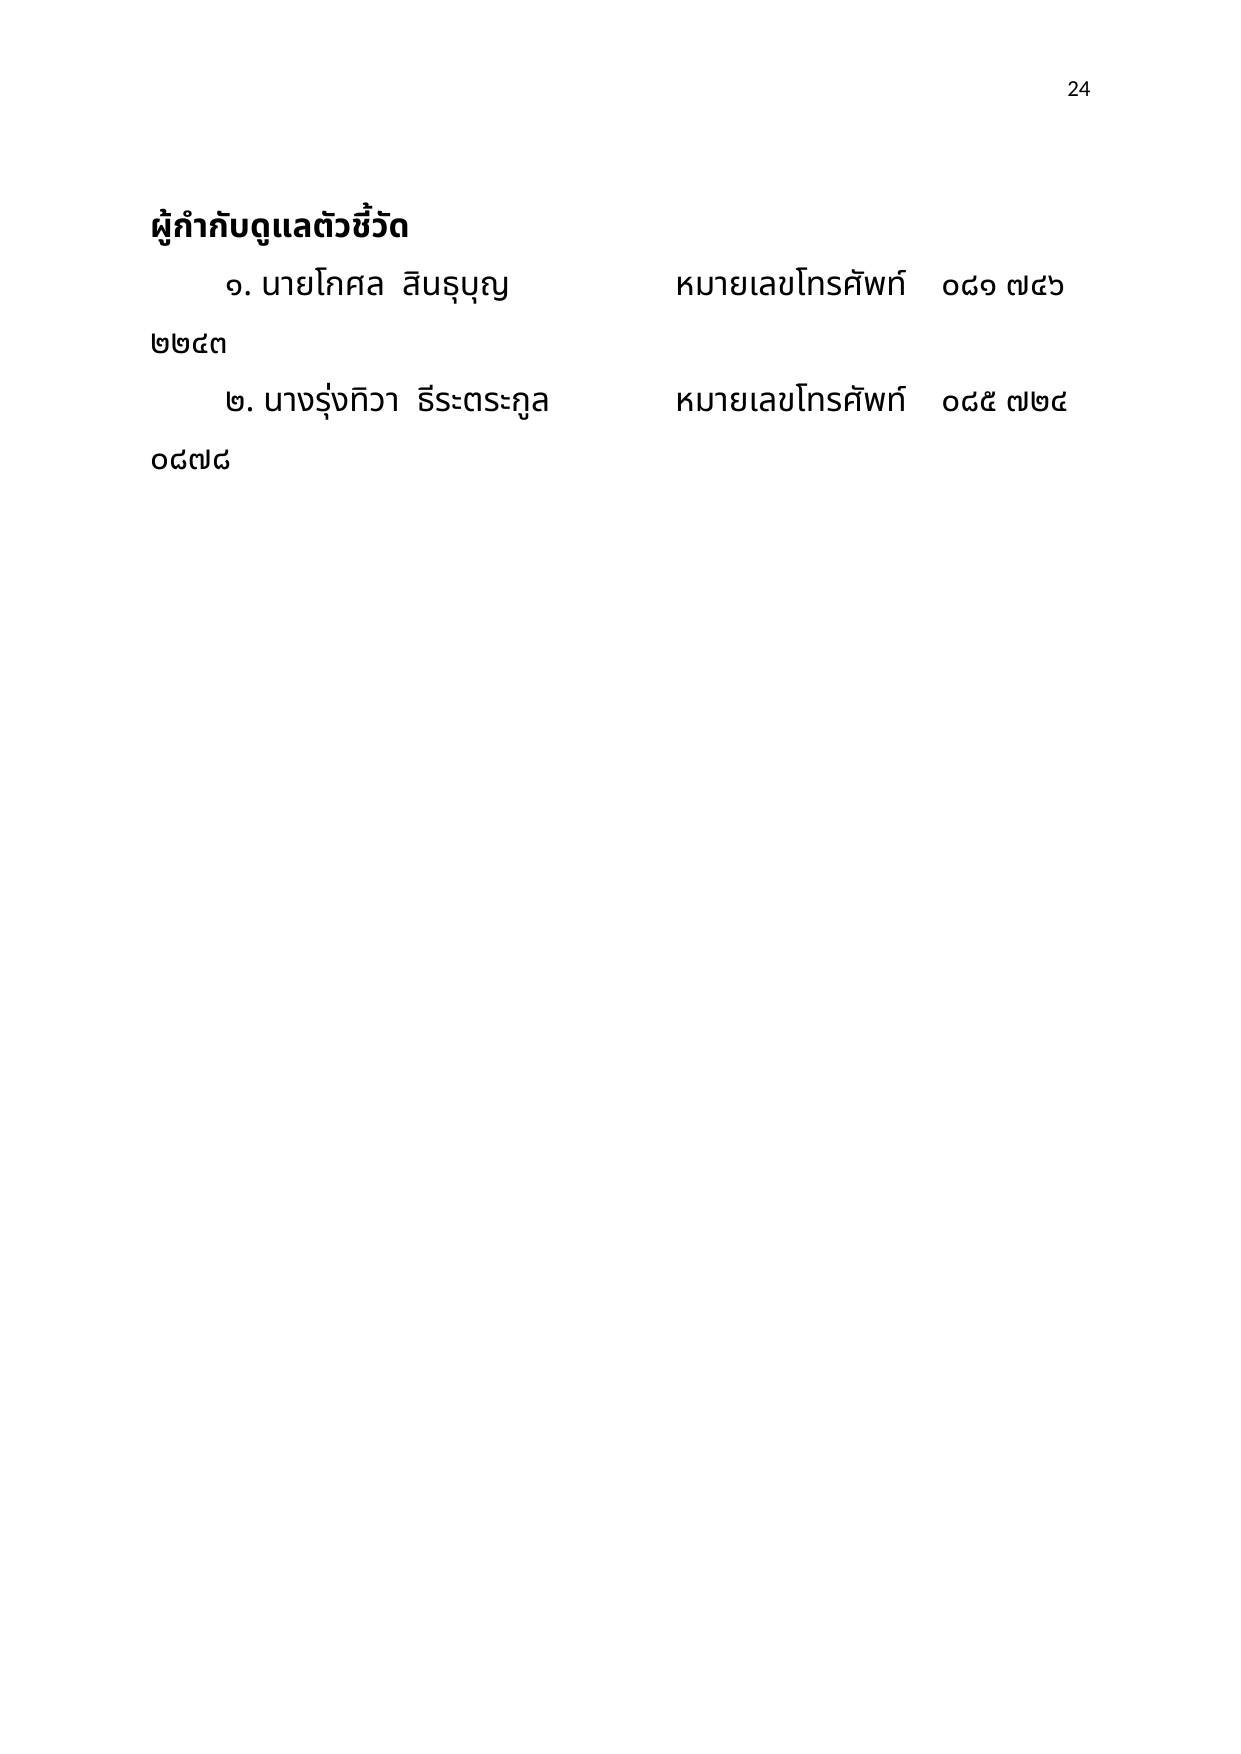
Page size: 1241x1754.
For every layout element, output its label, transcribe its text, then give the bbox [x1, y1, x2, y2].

text ๑. นายโกศล สินธุบุญ หมายเลขโทรศัพท์ ๐๘๑ ๗๔๖ ๒๒๔๓ [150, 260, 1090, 369]
text ผู้กำกับดูแลตัวชี้วัด [150, 202, 1090, 253]
text ๒. นางรุ่งทิวา ธีระตระกูล หมายเลขโทรศัพท์ ๐๘๕ ๗๒๔ ๐๘๗๘ [150, 376, 1090, 485]
